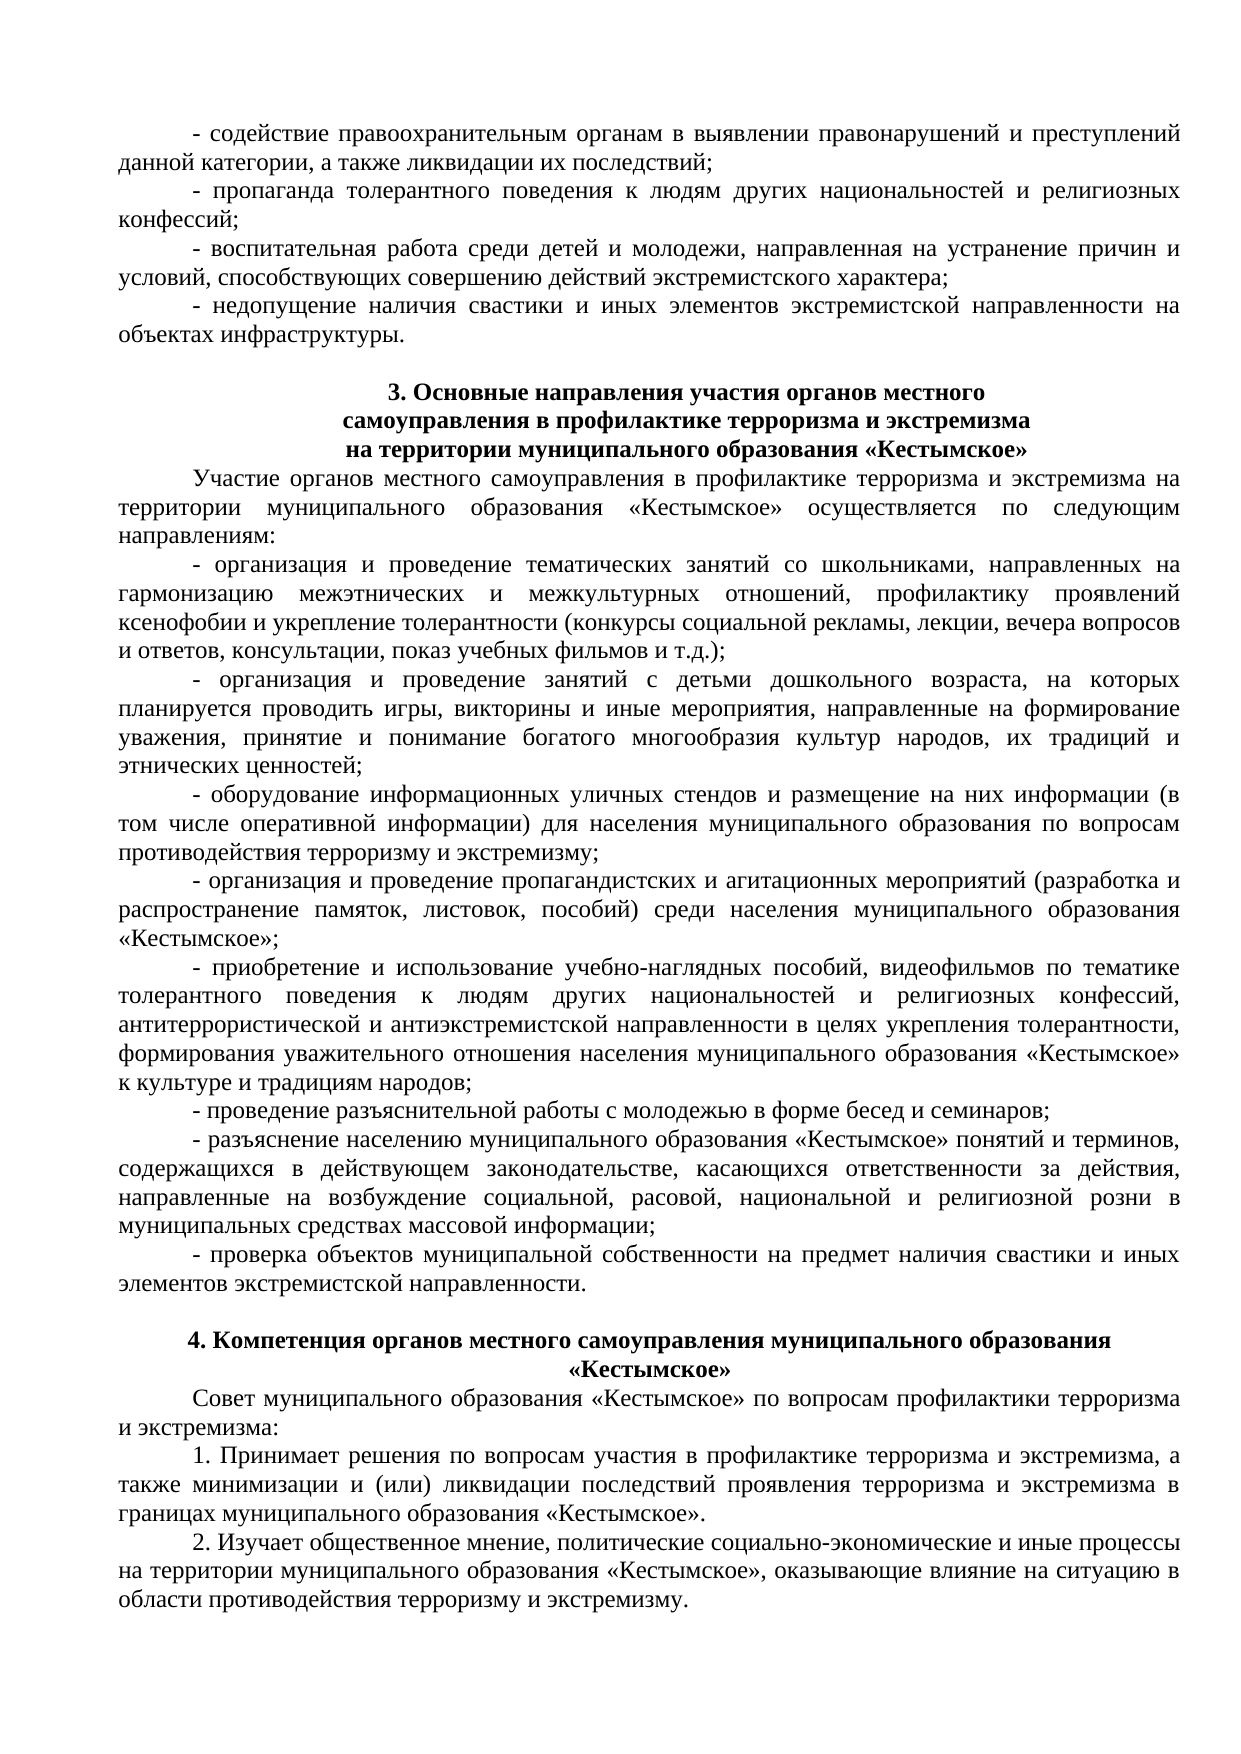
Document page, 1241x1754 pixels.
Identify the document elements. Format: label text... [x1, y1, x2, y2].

text - недопущение наличия свастики и иных элементов экстремистской направленности на объектах инфраструктуры. [118, 291, 1181, 348]
text - организация и проведение пропагандистских и агитационных мероприятий (разработка и распространение памяток, листовок, пособий) среди населения муниципального образования «Кестымское»; [118, 866, 1181, 952]
text 1. Принимает решения по вопросам участия в профилактике терроризма и экстремизма, а также минимизации и (или) ликвидации последствий проявления терроризма и экстремизма в границах муниципального образования «Кестымское». [118, 1441, 1181, 1527]
text - проверка объектов муниципальной собственности на предмет наличия свастики и иных элементов экстремистской направленности. [118, 1239, 1181, 1297]
text самоуправления в профилактике терроризма и экстремизма [118, 406, 1181, 434]
text - воспитательная работа среди детей и молодежи, направленная на устранение причин и условий, способствующих совершению действий экстремистского характера; [118, 233, 1181, 291]
text Участие органов местного самоуправления в профилактике терроризма и экстремизма на территории муниципального образования «Кестымское» осуществляется по следующим направлениям: [118, 463, 1181, 549]
text - разъяснение населению муниципального образования «Кестымское» понятий и терминов, содержащихся в действующем законодательстве, касающихся ответственности за действия, направленные на возбуждение социальной, расовой, национальной и религиозной розни в муниципальных средствах массовой информации; [118, 1124, 1181, 1239]
text 2. Изучает общественное мнение, политические социально-экономические и иные процессы на территории муниципального образования «Кестымское», оказывающие влияние на ситуацию в области противодействия терроризму и экстремизму. [118, 1527, 1181, 1613]
text на территории муниципального образования «Кестымское» [118, 434, 1181, 463]
text - организация и проведение тематических занятий со школьниками, направленных на гармонизацию межэтнических и межкультурных отношений, профилактику проявлений ксенофобии и укрепление толерантности (конкурсы социальной рекламы, лекции, вечера вопросов и ответов, консультации, показ учебных фильмов и т.д.); [118, 549, 1181, 664]
text - организация и проведение занятий с детьми дошкольного возраста, на которых планируется проводить игры, викторины и иные мероприятия, направленные на формирование уважения, принятие и понимание богатого многообразия культур народов, их традиций и этнических ценностей; [118, 664, 1181, 779]
text 4. Компетенция органов местного самоуправления муниципального образования «Кестымское» [118, 1297, 1181, 1383]
text Совет муниципального образования «Кестымское» по вопросам профилактики терроризма и экстремизма: [118, 1383, 1181, 1441]
text - содействие правоохранительным органам в выявлении правонарушений и преступлений данной категории, а также ликвидации их последствий; [118, 118, 1181, 176]
text - пропаганда толерантного поведения к людям других национальностей и религиозных конфессий; [118, 176, 1181, 233]
text - оборудование информационных уличных стендов и размещение на них информации (в том числе оперативной информации) для населения муниципального образования по вопросам противодействия терроризму и экстремизму; [118, 779, 1181, 866]
text - проведение разъяснительной работы с молодежью в форме бесед и семинаров; [118, 1096, 1181, 1124]
text - приобретение и использование учебно-наглядных пособий, видеофильмов по тематике толерантного поведения к людям других национальностей и религиозных конфессий, антитеррористической и антиэкстремистской направленности в целях укрепления толерантности, формирования уважительного отношения населения муниципального образования «Кестымское» к культуре и традициям народов; [118, 952, 1181, 1096]
text 3. Основные направления участия органов местного [118, 377, 1181, 406]
